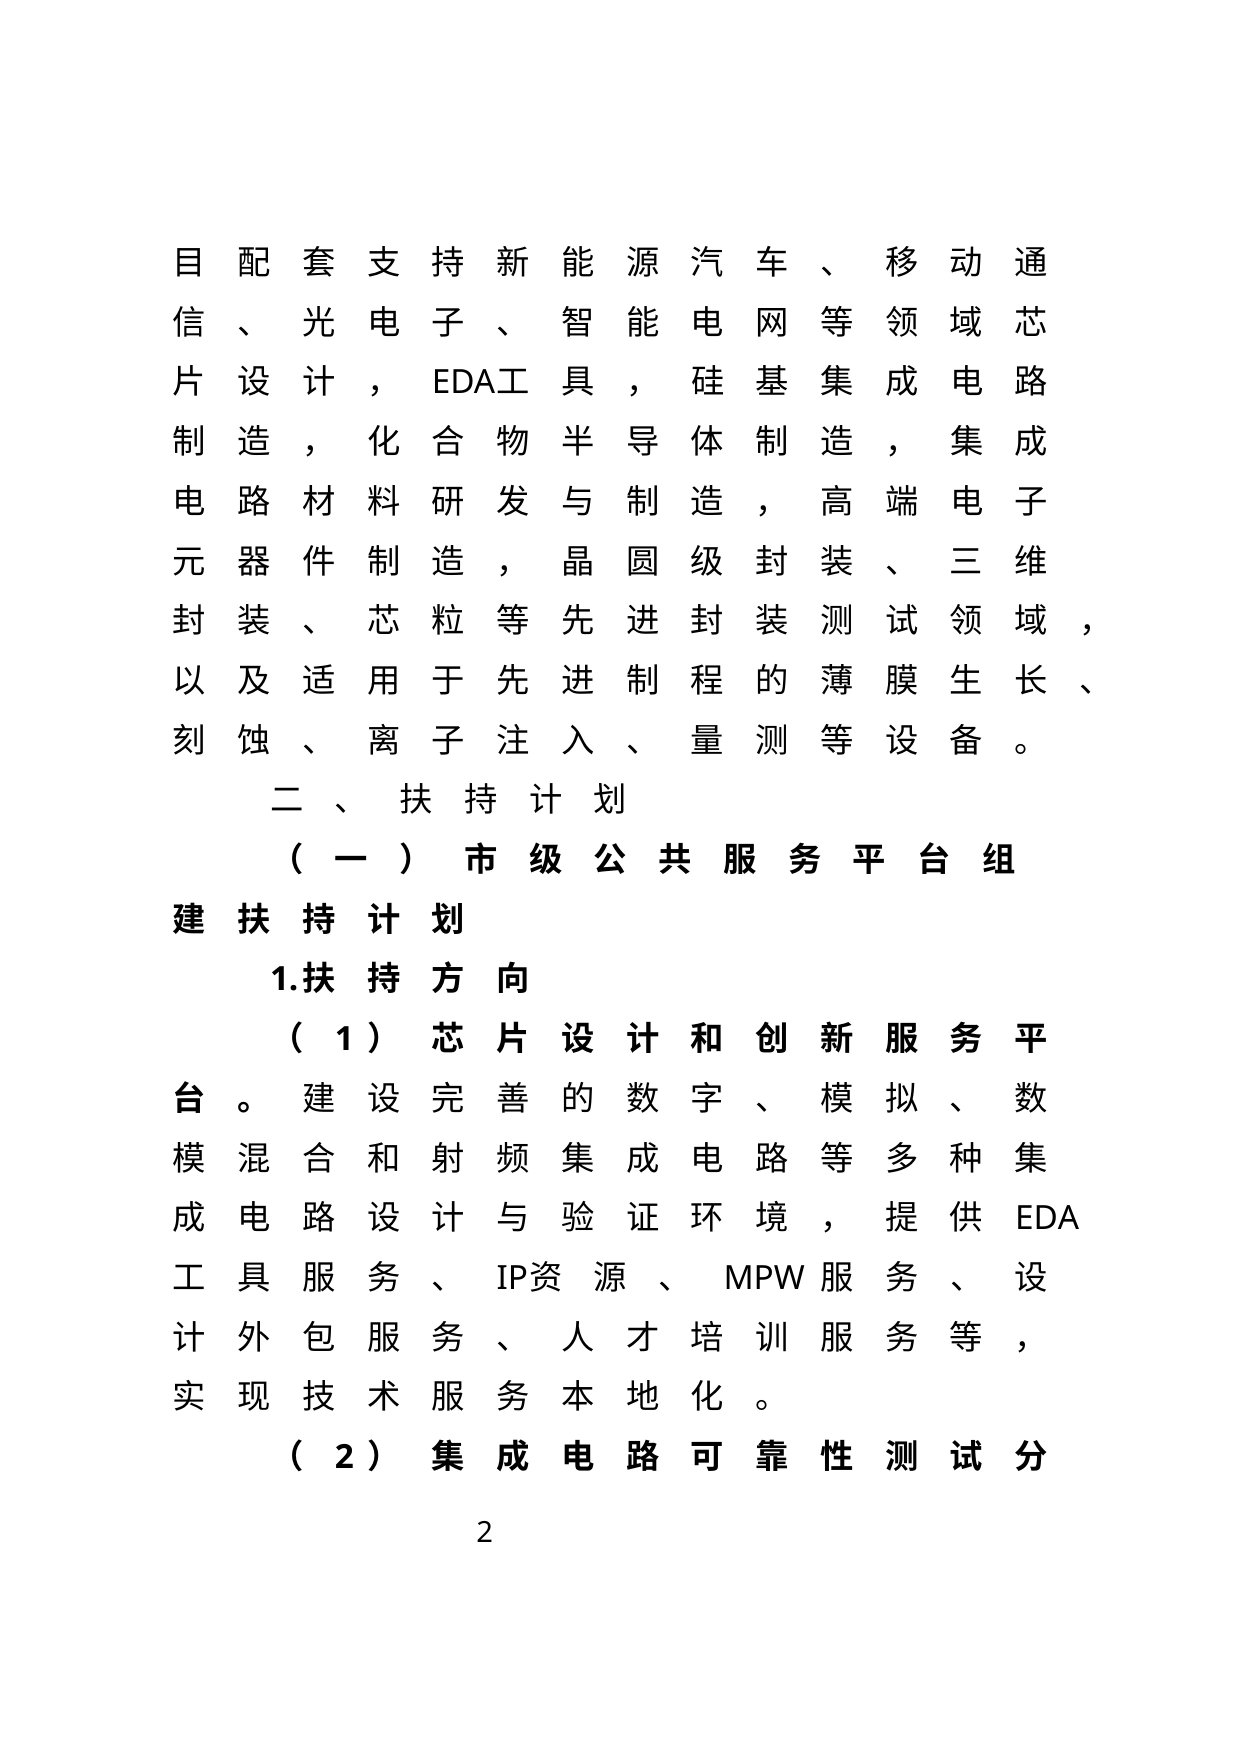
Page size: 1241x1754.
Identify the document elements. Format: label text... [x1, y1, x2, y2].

text 1.扶持方向 [172, 947, 1079, 1006]
text （1）芯片设计和创新服务平台。建设完善的数字、模拟、数模混合和射频集成电路等多种集成电路设计与验证环境，提供EDA工具服务、IP资源、MPW服务、设计外包服务、人才培训服务等，实现技术服务本地化。 [172, 1006, 1079, 1424]
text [172, 230, 1079, 767]
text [172, 1424, 1079, 1484]
text （一）市级公共服务平台组建扶持计划 [172, 827, 1079, 947]
text 二、扶持计划 [172, 767, 1079, 827]
